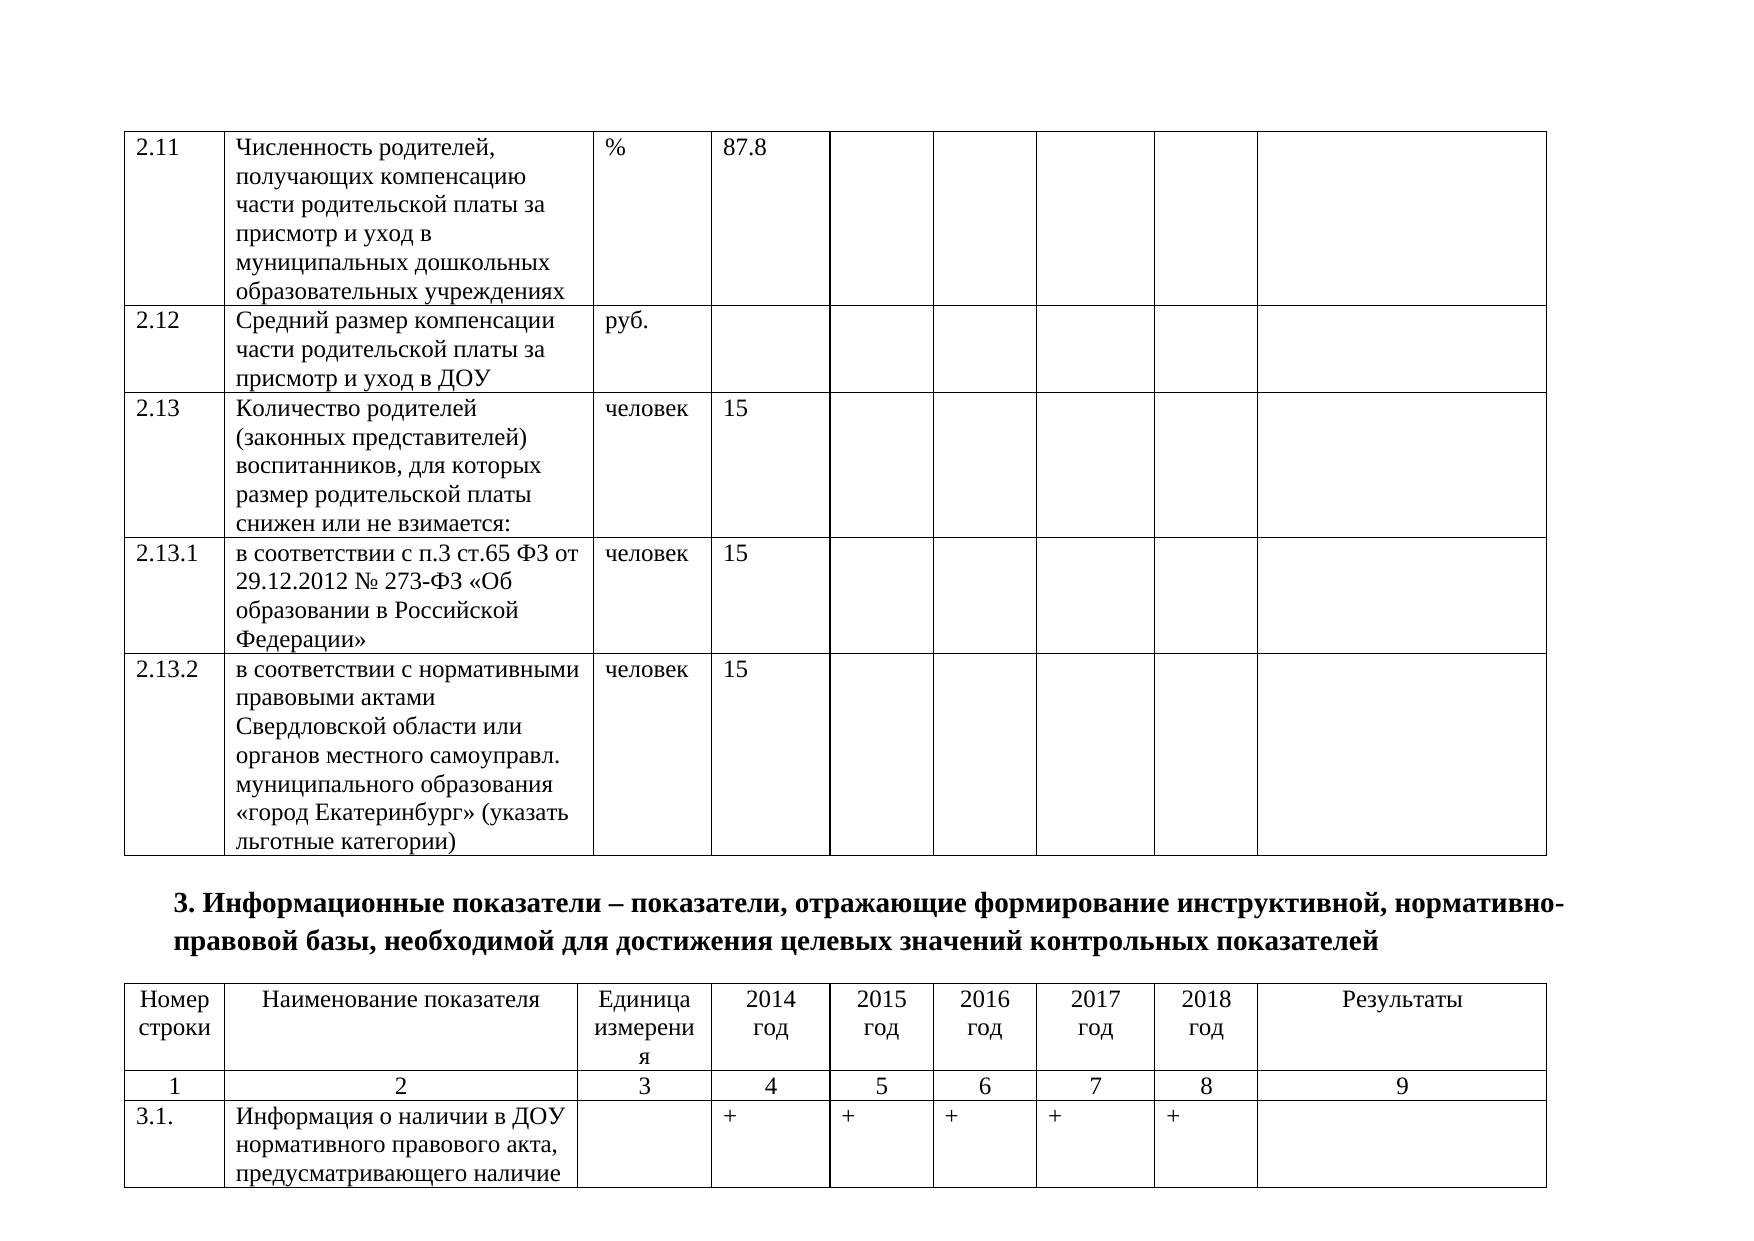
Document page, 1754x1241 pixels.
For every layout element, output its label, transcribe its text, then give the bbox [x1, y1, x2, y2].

table_cell 3.1. [125, 1101, 224, 1187]
table_cell [831, 132, 933, 304]
table_header 2016 год [934, 984, 1036, 1070]
table_cell [1258, 538, 1546, 653]
table_cell Средний размер компенсации части родительской платы за присмотр и уход в ДОУ [225, 306, 593, 392]
table_cell в соответствии с п.3 ст.65 ФЗ от 29.12.2012 № 273-ФЗ «Об образовании в Российской Федерации» [225, 538, 593, 653]
table_cell [831, 306, 933, 392]
table_cell в соответствии с нормативными правовыми актами Свердловской области или органов местного самоуправл. муниципального образования «город Екатеринбург» (указать льготные категории) [225, 654, 593, 855]
table_cell [578, 1101, 711, 1187]
table_cell [1258, 1101, 1546, 1187]
table_cell человек [594, 393, 711, 537]
table_cell + [934, 1101, 1036, 1187]
table_cell 2.13.2 [125, 654, 224, 855]
table_cell 1 [125, 1071, 224, 1100]
table_cell 6 [934, 1071, 1036, 1100]
table_cell [1155, 538, 1257, 653]
table_cell 8 [1155, 1071, 1257, 1100]
table_cell 4 [712, 1071, 829, 1100]
table_header Результаты [1258, 984, 1546, 1070]
table_cell [1258, 132, 1546, 304]
table_cell 2.11 [125, 132, 224, 304]
table_cell [1037, 306, 1154, 392]
table_cell [1155, 393, 1257, 537]
table_cell 7 [1037, 1071, 1154, 1100]
table_cell 2.13.1 [125, 538, 224, 653]
table_cell + [1155, 1101, 1257, 1187]
table_cell [831, 654, 933, 855]
table_cell 5 [831, 1071, 933, 1100]
table_cell [1155, 132, 1257, 304]
table_cell человек [594, 654, 711, 855]
table_cell [1037, 538, 1154, 653]
table_header Наименование показателя [225, 984, 577, 1070]
table_cell 87.8 [712, 132, 829, 304]
table_cell человек [594, 538, 711, 653]
table_cell 2.12 [125, 306, 224, 392]
table_cell [1155, 306, 1257, 392]
table_cell [712, 306, 829, 392]
text 3. Информационные показатели – показатели, отражающие формирование инструктивной, нормативно-правовой базы, необходимой для достижения целевых значений контрольных показателей [173, 885, 1618, 957]
table_cell [934, 393, 1036, 537]
table_cell 15 [712, 654, 829, 855]
table_header 2015 год [831, 984, 933, 1070]
table_cell руб. [594, 306, 711, 392]
table_cell [1258, 393, 1546, 537]
table_cell [1258, 306, 1546, 392]
table_cell 2 [225, 1071, 577, 1100]
table_cell [934, 132, 1036, 304]
table_cell [1258, 654, 1546, 855]
table_cell Численность родителей, получающих компенсацию части родительской платы за присмотр и уход в муниципальных дошкольных образовательных учреждениях [225, 132, 593, 304]
table_cell 2.13 [125, 393, 224, 537]
table_cell Количество родителей (законных представителей) воспитанников, для которых размер родительской платы снижен или не взимается: [225, 393, 593, 537]
table_cell 3 [578, 1071, 711, 1100]
table_cell 15 [712, 538, 829, 653]
table_cell + [831, 1101, 933, 1187]
table_header 2018 год [1155, 984, 1257, 1070]
table_cell + [712, 1101, 829, 1187]
table_header 2014 год [712, 984, 829, 1070]
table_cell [225, 1101, 577, 1187]
table_cell 9 [1258, 1071, 1546, 1100]
table_cell [934, 306, 1036, 392]
table_header Единица измерения [578, 984, 711, 1070]
table_header Номер строки [125, 984, 224, 1070]
table_cell [934, 538, 1036, 653]
table_cell [831, 538, 933, 653]
table_cell 15 [712, 393, 829, 537]
table_cell [1155, 654, 1257, 855]
table_cell [831, 393, 933, 537]
table_cell [1037, 132, 1154, 304]
table_cell + [1037, 1101, 1154, 1187]
table_cell % [594, 132, 711, 304]
table_header 2017 год [1037, 984, 1154, 1070]
table_cell [1037, 654, 1154, 855]
table_cell [934, 654, 1036, 855]
table_cell [1037, 393, 1154, 537]
